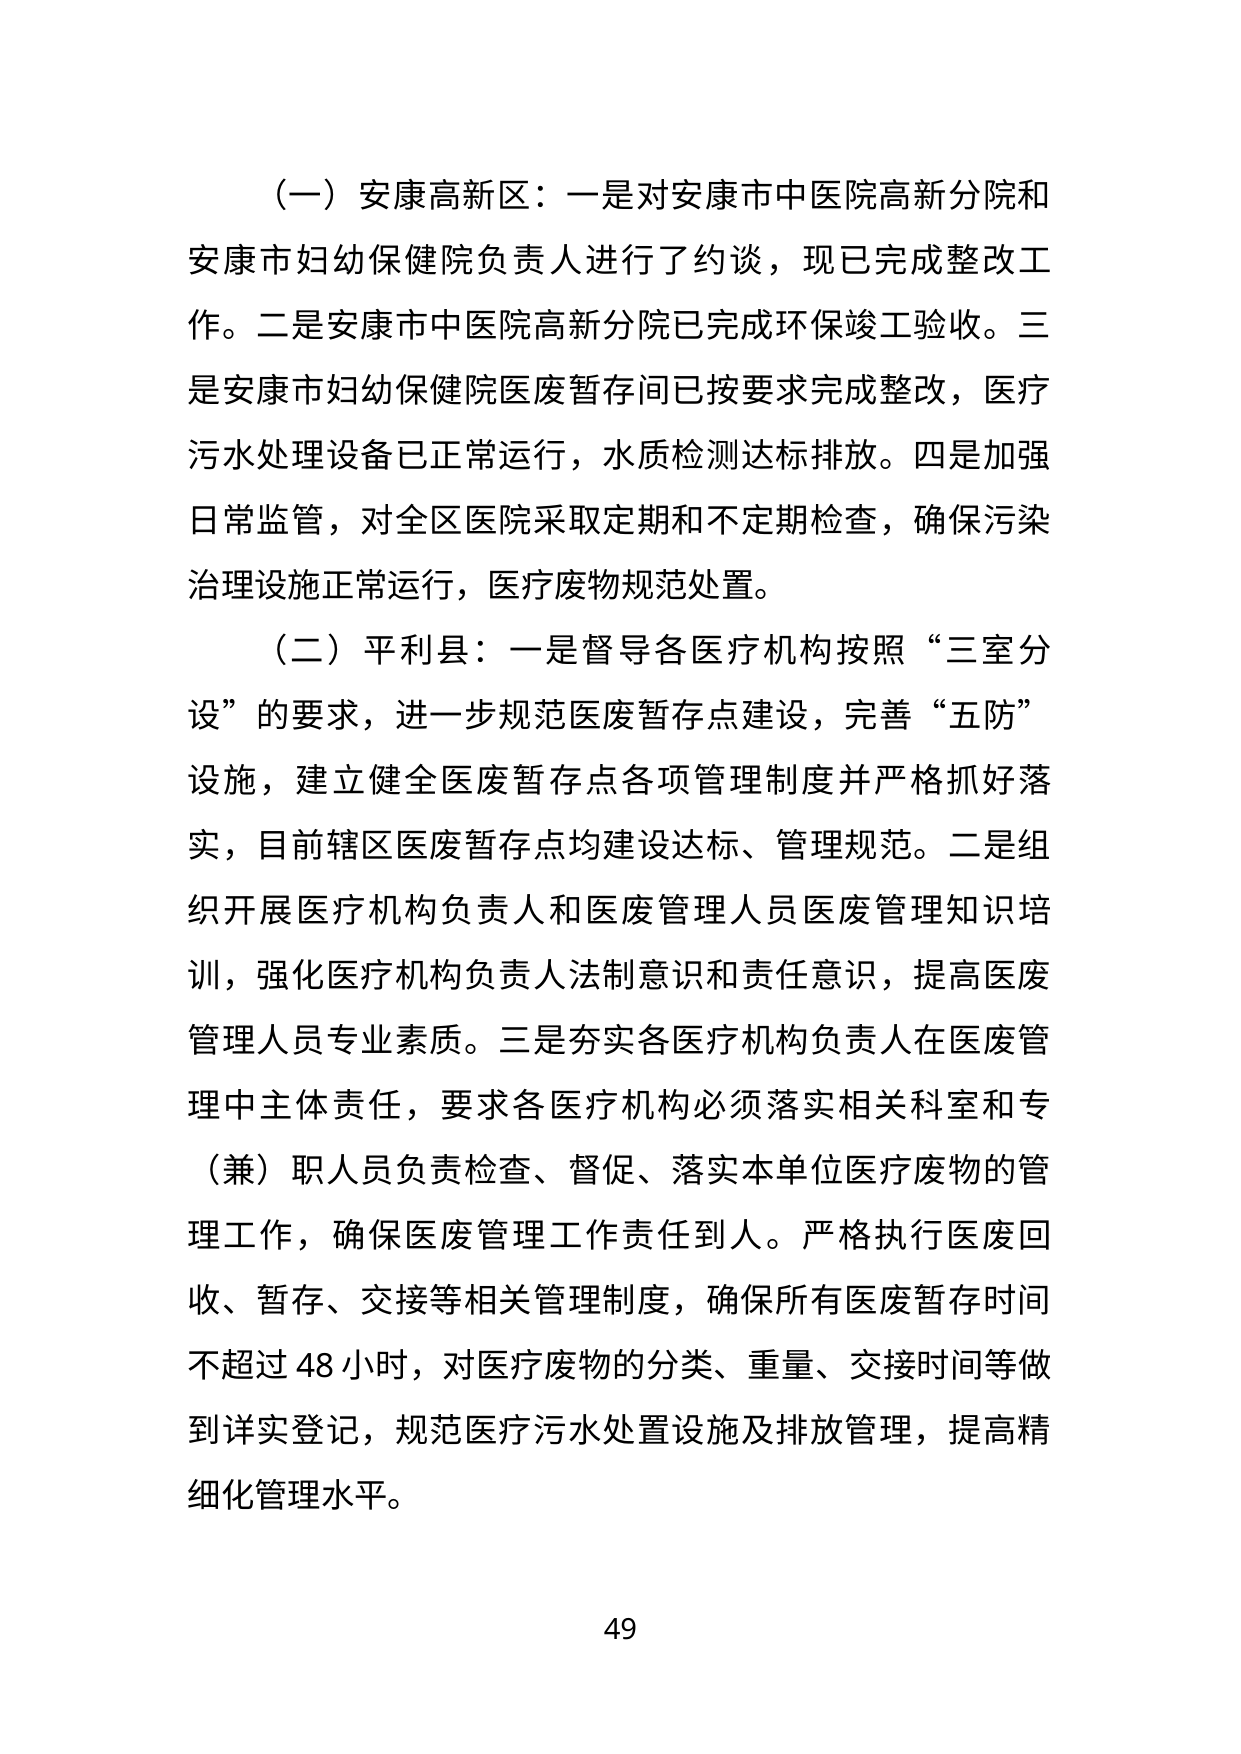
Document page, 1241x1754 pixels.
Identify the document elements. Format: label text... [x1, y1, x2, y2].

text （一）安康高新区：一是对安康市中医院高新分院和安康市妇幼保健院负责人进行了约谈，现已完成整改工作。二是安康市中医院高新分院已完成环保竣工验收。三是安康市妇幼保健院医废暂存间已按要求完成整改，医疗污水处理设备已正常运行，水质检测达标排放。四是加强日常监管，对全区医院采取定期和不定期检查，确保污染治理设施正常运行，医疗废物规范处置。 [187, 160, 1053, 615]
text （二）平利县：一是督导各医疗机构按照“三室分设”的要求，进一步规范医废暂存点建设，完善“五防”设施，建立健全医废暂存点各项管理制度并严格抓好落实，目前辖区医废暂存点均建设达标、管理规范。二是组织开展医疗机构负责人和医废管理人员医废管理知识培训，强化医疗机构负责人法制意识和责任意识，提高医废管理人员专业素质。三是夯实各医疗机构负责人在医废管理中主体责任，要求各医疗机构必须落实相关科室和专（兼）职人员负责检查、督促、落实本单位医疗废物的管理工作，确保医废管理工作责任到人。严格执行医废回收、暂存、交接等相关管理制度，确保所有医废暂存时间不超过48小时，对医疗废物的分类、重量、交接时间等做到详实登记，规范医疗污水处置设施及排放管理，提高精细化管理水平。 [187, 615, 1053, 1525]
